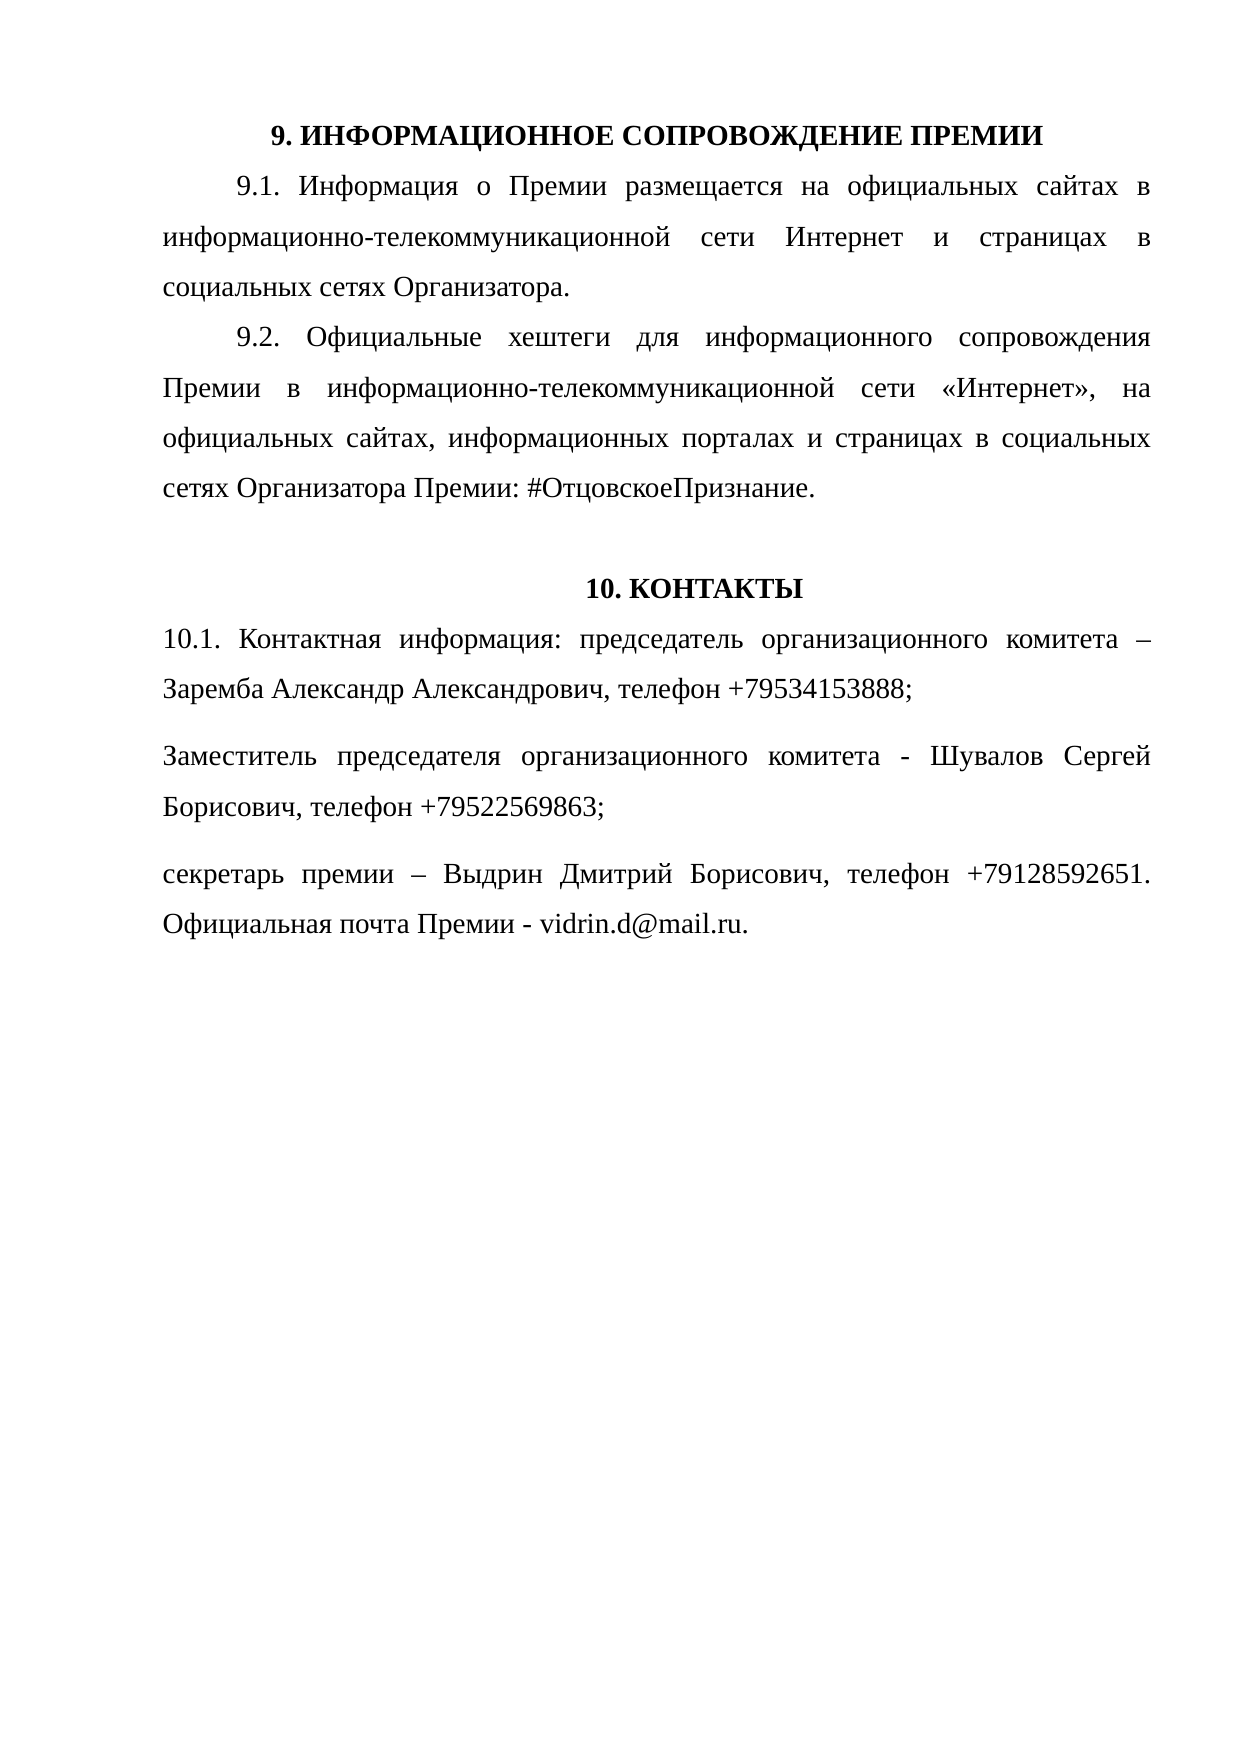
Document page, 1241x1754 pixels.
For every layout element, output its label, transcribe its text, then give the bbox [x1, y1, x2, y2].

text секретарь премии – Выдрин Дмитрий Борисович, телефон +79128592651. Официальная почта Премии - vidrin.d@mail.ru. [162, 856, 1152, 940]
text 9.2. Официальные хештеги для информационного сопровождения Премии в информационно-телекоммуникационной сети «Интернет», на официальных сайтах, информационных порталах и страницах в социальных сетях Организатора Премии: #ОтцовскоеПризнание. [162, 319, 1152, 504]
text 10. КОНТАКТЫ [162, 571, 1152, 604]
text Заместитель председателя организационного комитета - Шувалов Сергей Борисович, телефон +79522569863; [162, 738, 1152, 822]
text 9. ИНФОРМАЦИОННОЕ СОПРОВОЖДЕНИЕ ПРЕМИИ [162, 118, 1152, 152]
text 10.1. Контактная информация: председатель организационного комитета – Заремба Александр Александрович, телефон +79534153888; [162, 621, 1152, 705]
text 9.1. Информация о Премии размещается на официальных сайтах в информационно-телекоммуникационной сети Интернет и страницах в социальных сетях Организатора. [162, 168, 1152, 303]
